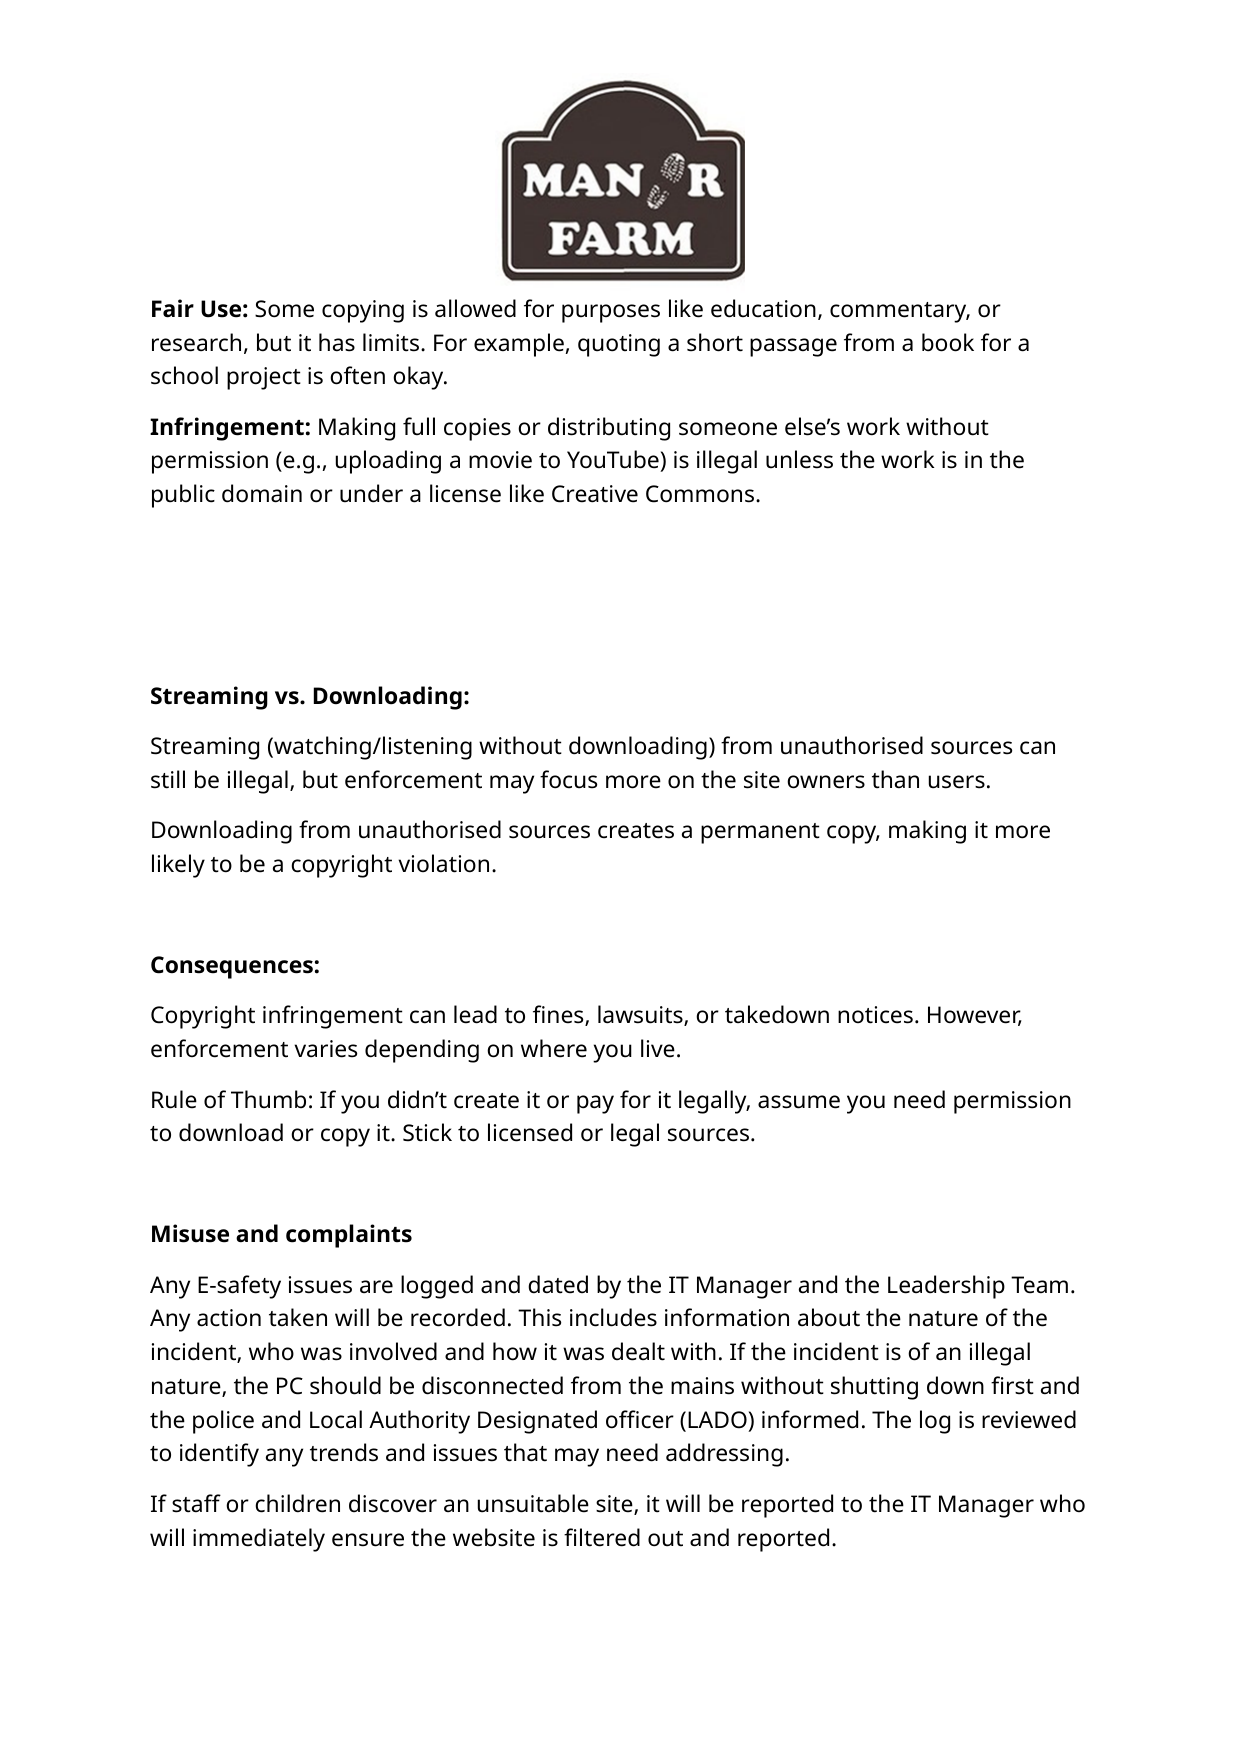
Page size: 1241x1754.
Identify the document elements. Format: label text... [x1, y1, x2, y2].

text Streaming (watching/listening without downloading) from unauthorised sources can still be illegal, but enforcement may focus more on the site owners than users. [150, 730, 1090, 795]
text Rule of Thumb: If you didn’t create it or pay for it legally, assume you need permission to download or copy it. Stick to licensed or legal sources. [150, 1084, 1090, 1149]
picture [495, 73, 745, 293]
text Streaming vs. Downloading: [150, 680, 1090, 711]
text Downloading from unauthorised sources creates a permanent copy, making it more likely to be a copyright violation. [150, 814, 1090, 879]
text Fair Use: Some copying is allowed for purposes like education, commentary, or research, but it has limits. For example, quoting a short passage from a book for a school project is often okay. [150, 293, 1090, 392]
text Misuse and complaints [150, 1218, 1090, 1249]
text Copyright infringement can lead to fines, lawsuits, or takedown notices. However, enforcement varies depending on where you live. [150, 999, 1090, 1064]
text Infringement: Making full copies or distributing someone else’s work without permission (e.g., uploading a movie to YouTube) is illegal unless the work is in the public domain or under a license like Creative Commons. [150, 411, 1090, 509]
text Any E-safety issues are logged and dated by the IT Manager and the Leadership Team. Any action taken will be recorded. This includes information about the nature of the incident, who was involved and how it was dealt with. If the incident is of an illegal nature, the PC should be disconnected from the mains without shutting down first and the police and Local Authority Designated officer (LADO) informed. The log is reviewed to identify any trends and issues that may need addressing. [150, 1269, 1090, 1469]
text If staff or children discover an unsuitable site, it will be reported to the IT Manager who will immediately ensure the website is filtered out and reported. [150, 1488, 1090, 1553]
text Consequences: [150, 949, 1090, 980]
